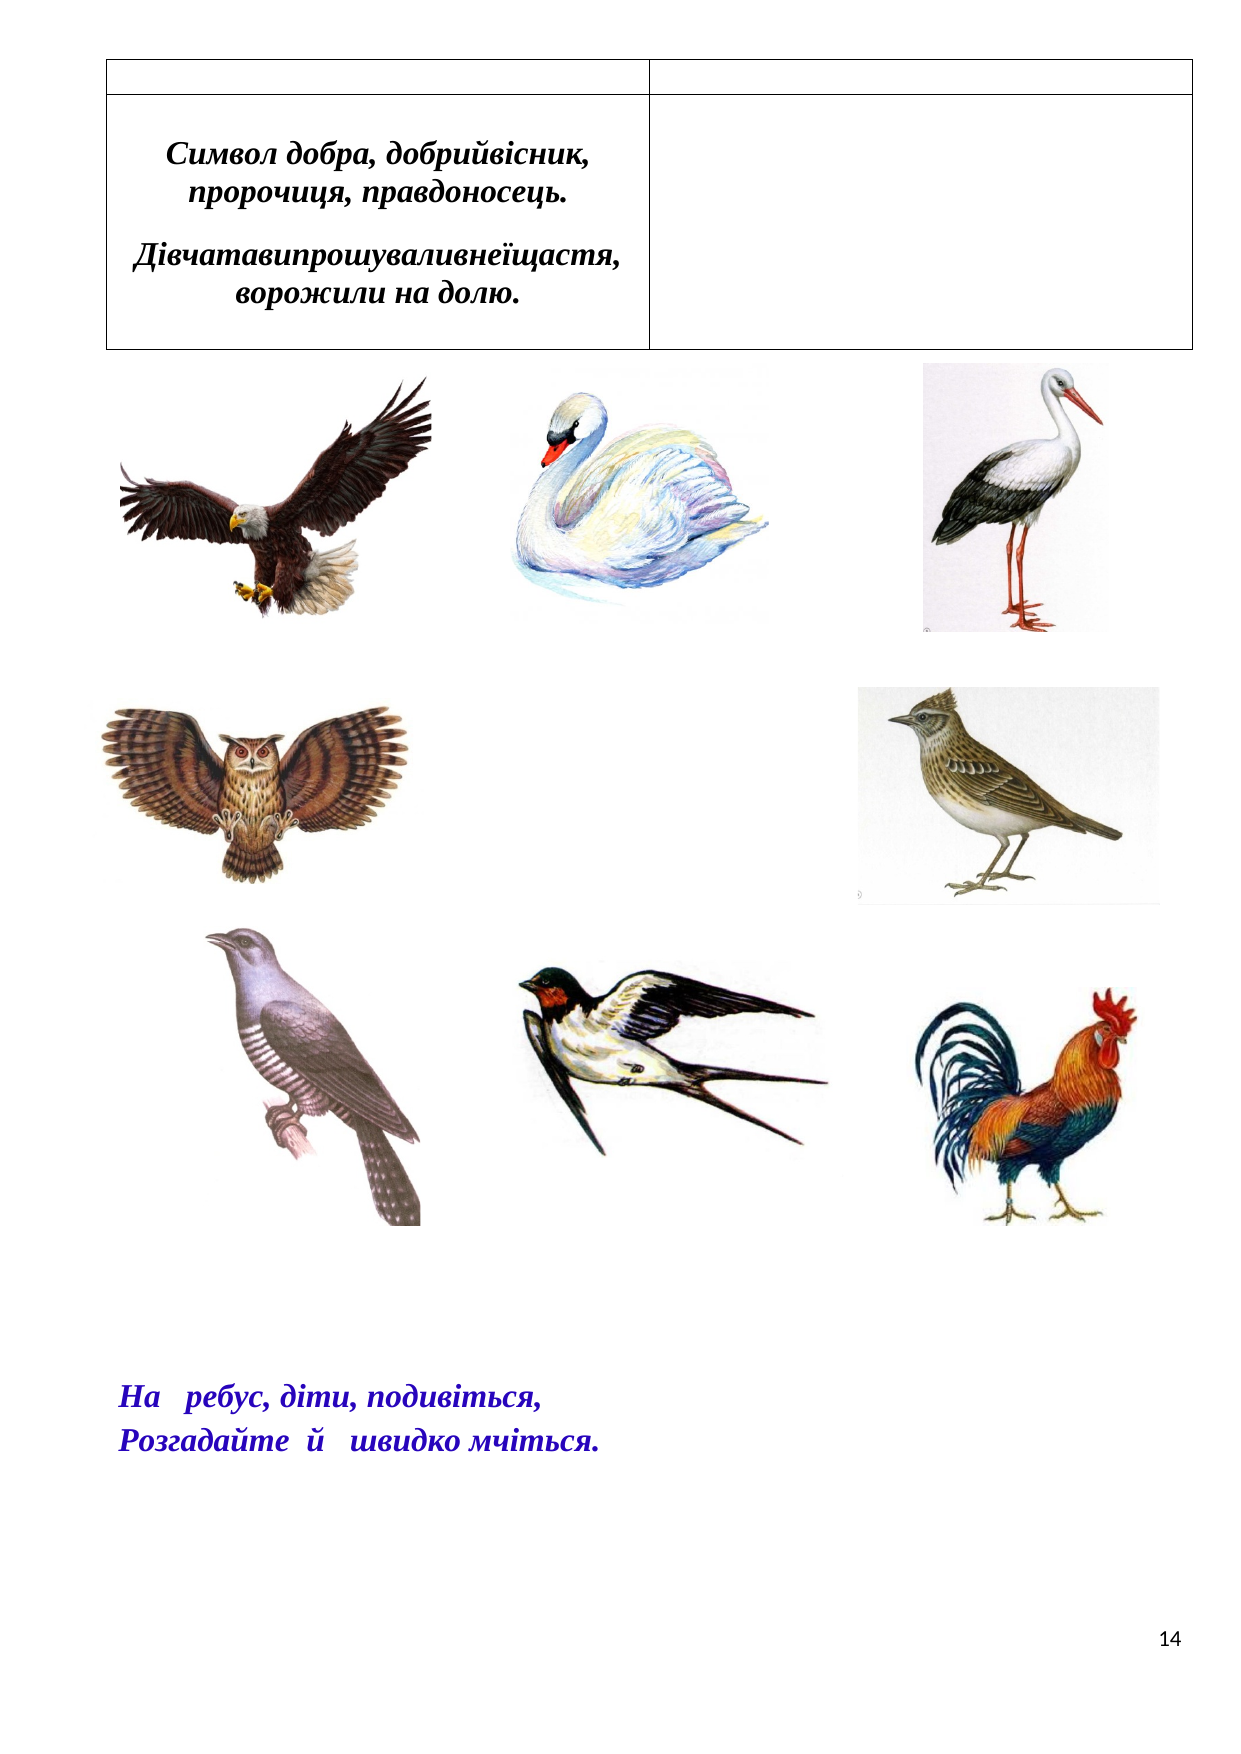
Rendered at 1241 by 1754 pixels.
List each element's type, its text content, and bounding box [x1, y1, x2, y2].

list На ребус, діти, подивіться, [118, 874, 1181, 912]
picture [857, 186, 1160, 402]
picture [203, 424, 421, 722]
picture [906, 485, 1146, 723]
picture [84, 196, 426, 381]
picture [471, 448, 844, 673]
picture [259, 1284, 461, 1457]
list Розгадайте й швидко мчіться. [118, 918, 1181, 956]
